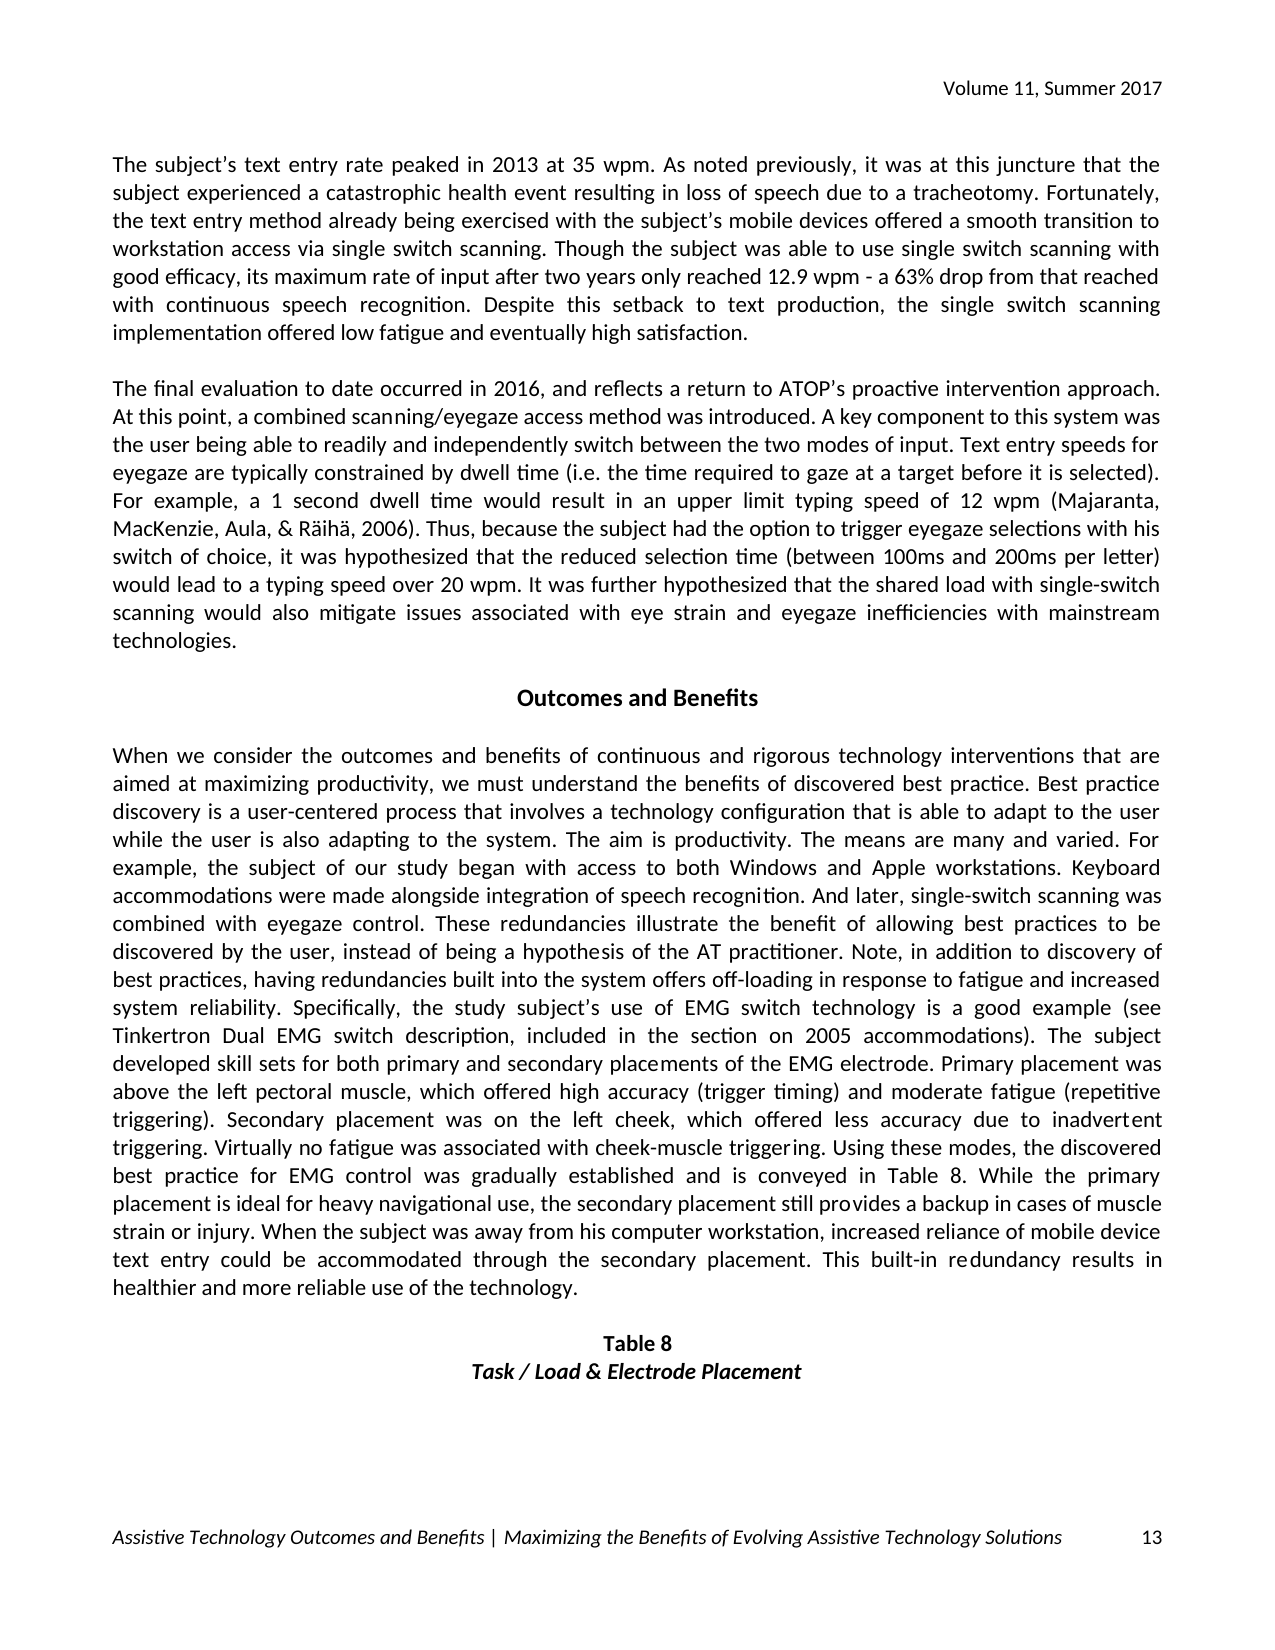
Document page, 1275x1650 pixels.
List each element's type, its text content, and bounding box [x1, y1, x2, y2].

text Table 8 [112, 1329, 1162, 1357]
text The final evaluation to date occurred in 2016, and reflects a return to ATOP’s proactive intervention approach. At this point, a combined scanning/eyegaze access method was introduced. A key component to this system was the user being able to readily and independently switch between the two modes of input. Text entry speeds for eyegaze are typically constrained by dwell time (i.e. the time required to gaze at a target before it is selected). For example, a 1 second dwell time would result in an upper limit typing speed of 12 wpm (Majaranta, MacKenzie, Aula, & Räihä, 2006). Thus, because the subject had the option to trigger eyegaze selections with his switch of choice, it was hypothesized that the reduced selection time (between 100ms and 200ms per letter) would lead to a typing speed over 20 wpm. It was further hypothesized that the shared load with single-switch scanning would also mitigate issues associated with eye strain and eyegaze inefficiencies with mainstream technologies. [112, 374, 1162, 654]
text The subject’s text entry rate peaked in 2013 at 35 wpm. As noted previously, it was at this juncture that the subject experienced a catastrophic health event resulting in loss of speech due to a tracheotomy. Fortunately, the text entry method already being exercised with the subject’s mobile devices offered a smooth transition to workstation access via single switch scanning. Though the subject was able to use single switch scanning with good efficacy, its maximum rate of input after two years only reached 12.9 wpm - a 63% drop from that reached with continuous speech recognition. Despite this setback to text production, the single switch scanning implementation offered low fatigue and eventually high satisfaction. [112, 150, 1162, 346]
text Task / Load & Electrode Placement [112, 1357, 1162, 1385]
text When we consider the outcomes and benefits of continuous and rigorous technology interventions that are aimed at maximizing productivity, we must understand the benefits of discovered best practice. Best practice discovery is a user-centered process that involves a technology configuration that is able to adapt to the user while the user is also adapting to the system. The aim is productivity. The means are many and varied. For example, the subject of our study began with access to both Windows and Apple workstations. Keyboard accommodations were made alongside integration of speech recognition. And later, single-switch scanning was combined with eyegaze control. These redundancies illustrate the benefit of allowing best practices to be discovered by the user, instead of being a hypothesis of the AT practitioner. Note, in addition to discovery of best practices, having redundancies built into the system offers off-loading in response to fatigue and increased system reliability. Specifically, the study subject’s use of EMG switch technology is a good example (see Tinkertron Dual EMG switch description, included in the section on 2005 accommodations). The subject developed skill sets for both primary and secondary placements of the EMG electrode. Primary placement was above the left pectoral muscle, which offered high accuracy (trigger timing) and moderate fatigue (repetitive triggering). Secondary placement was on the left cheek, which offered less accuracy due to inadvertent triggering. Virtually no fatigue was associated with cheek-muscle triggering. Using these modes, the discovered best practice for EMG control was gradually established and is conveyed in Table 8. While the primary placement is ideal for heavy navigational use, the secondary placement still provides a backup in cases of muscle strain or injury. When the subject was away from his computer workstation, increased reliance of mobile device text entry could be accommodated through the secondary placement. This built-in redundancy results in healthier and more reliable use of the technology. [112, 741, 1162, 1301]
text Outcomes and Benefits [112, 682, 1162, 713]
